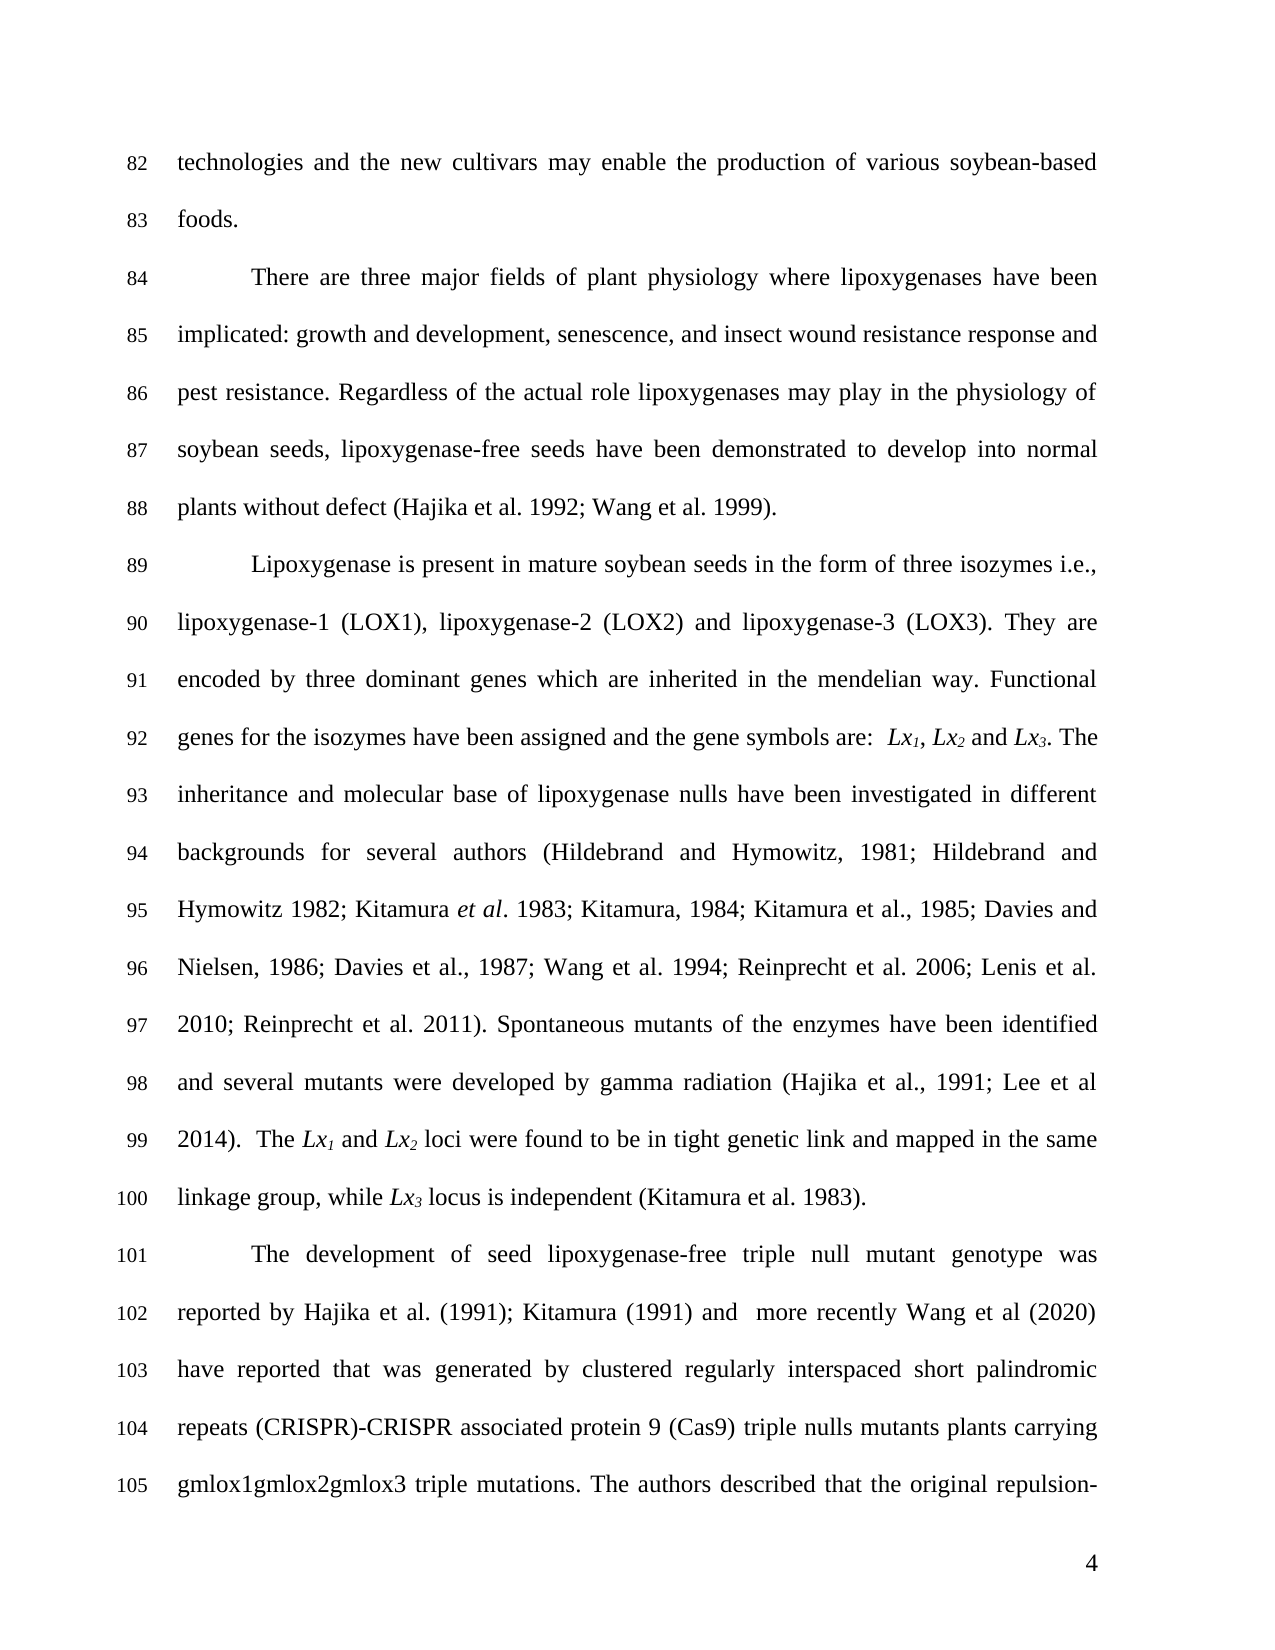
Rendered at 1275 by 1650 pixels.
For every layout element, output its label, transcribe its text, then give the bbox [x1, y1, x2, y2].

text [177, 1239, 1098, 1498]
text Lipoxygenase is present in mature soybean seeds in the form of three isozymes i.e., lipoxygenase-1 (LOX1), lipoxygenase-2 (LOX2) and lipoxygenase-3 (LOX3). They are encoded by three dominant genes which are inherited in the mendelian way. Functional genes for the isozymes have been assigned and the gene symbols are: Lx1, Lx2 and Lx3. The inheritance and molecular base of lipoxygenase nulls have been investigated in different backgrounds for several authors (Hildebrand and Hymowitz, 1981; Hildebrand and Hymowitz 1982; Kitamura et al. 1983; Kitamura, 1984; Kitamura et al., 1985; Davies and Nielsen, 1986; Davies et al., 1987; Wang et al. 1994; Reinprecht et al. 2006; Lenis et al. 2010; Reinprecht et al. 2011). Spontaneous mutants of the enzymes have been identified and several mutants were developed by gamma radiation (Hajika et al., 1991; Lee et al 2014). The Lx1 and Lx2 loci were found to be in tight genetic link and mapped in the same linkage group, while Lx3 locus is independent (Kitamura et al. 1983). [177, 549, 1098, 1211]
text There are three major fields of plant physiology where lipoxygenases have been implicated: growth and development, senescence, and insect wound resistance response and pest resistance. Regardless of the actual role lipoxygenases may play in the physiology of soybean seeds, lipoxygenase-free seeds have been demonstrated to develop into normal plants without defect (Hajika et al. 1992; Wang et al. 1999). [177, 262, 1098, 521]
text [177, 147, 1098, 233]
